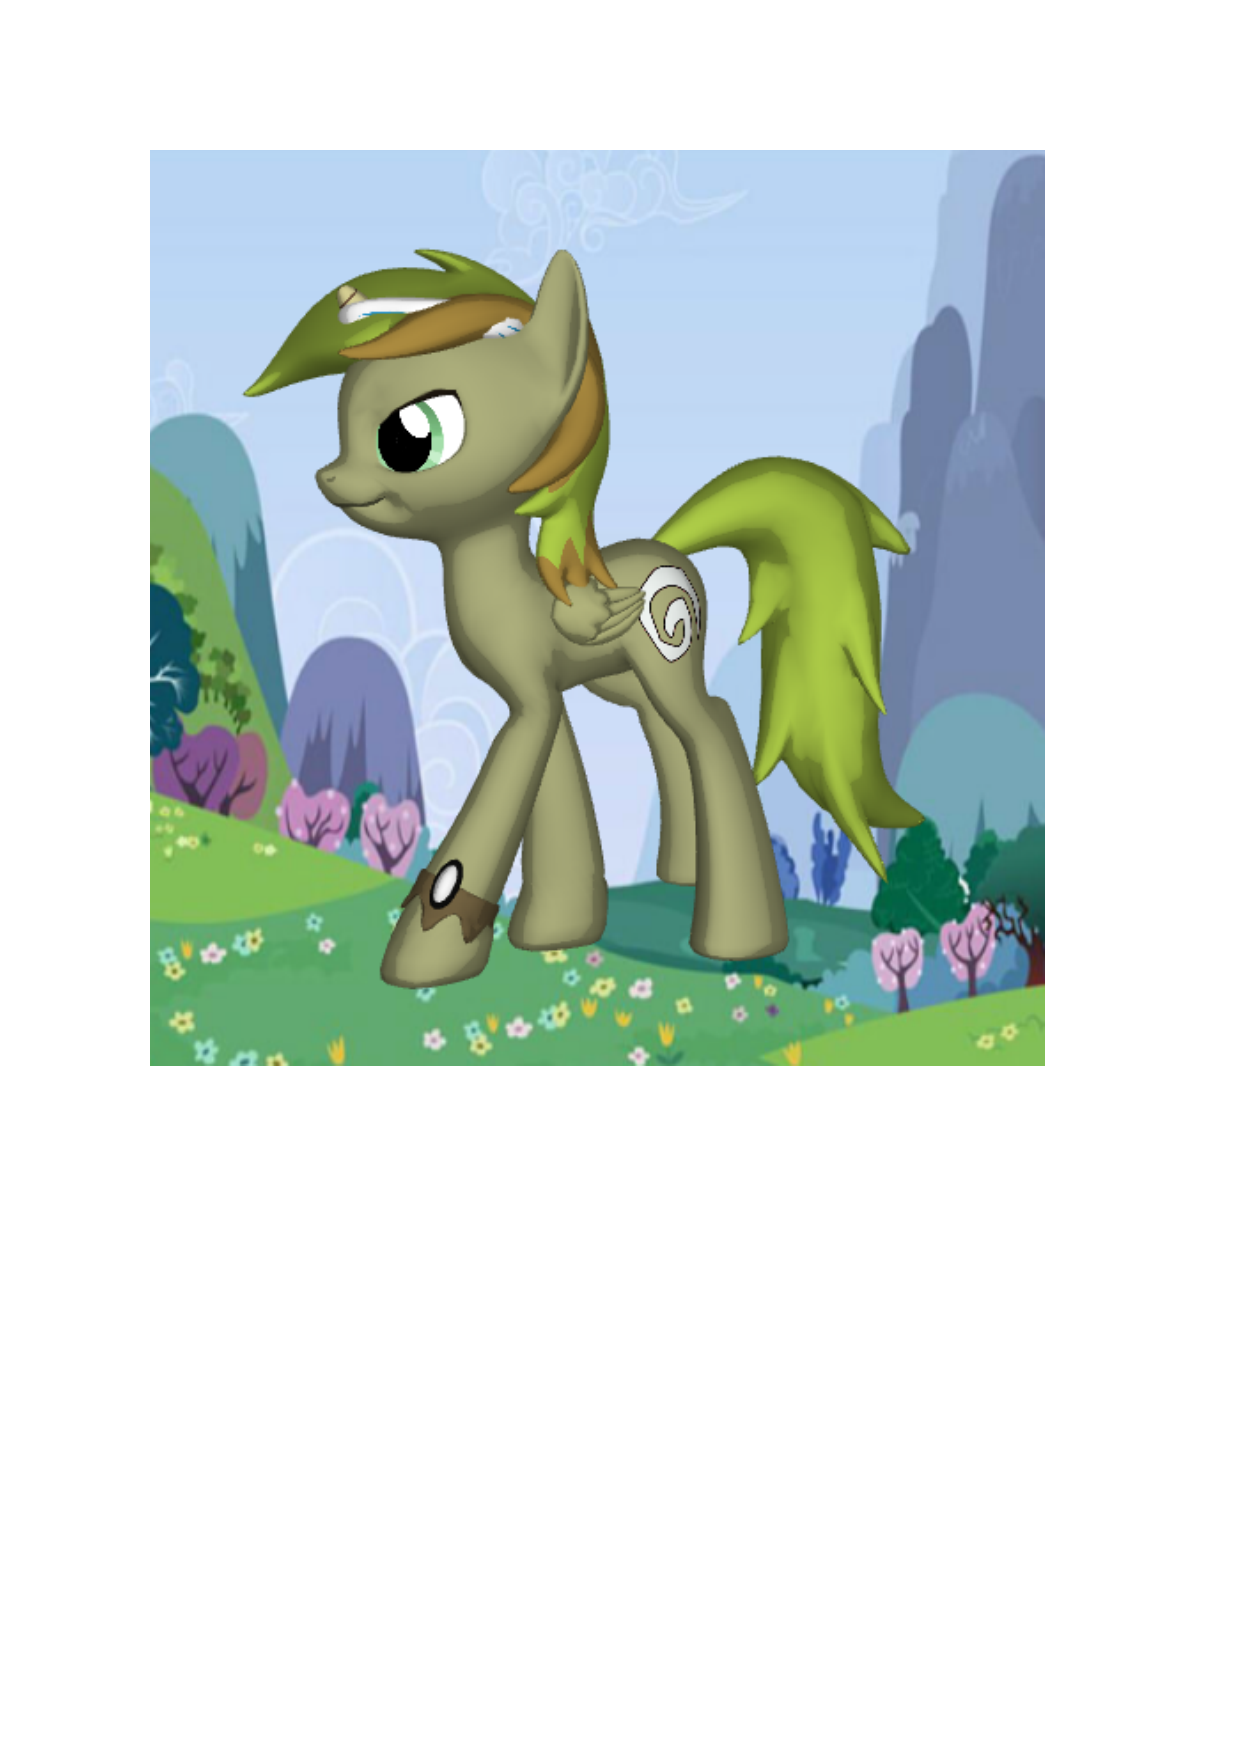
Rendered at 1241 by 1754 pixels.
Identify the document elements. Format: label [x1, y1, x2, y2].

picture [150, 150, 1045, 1066]
